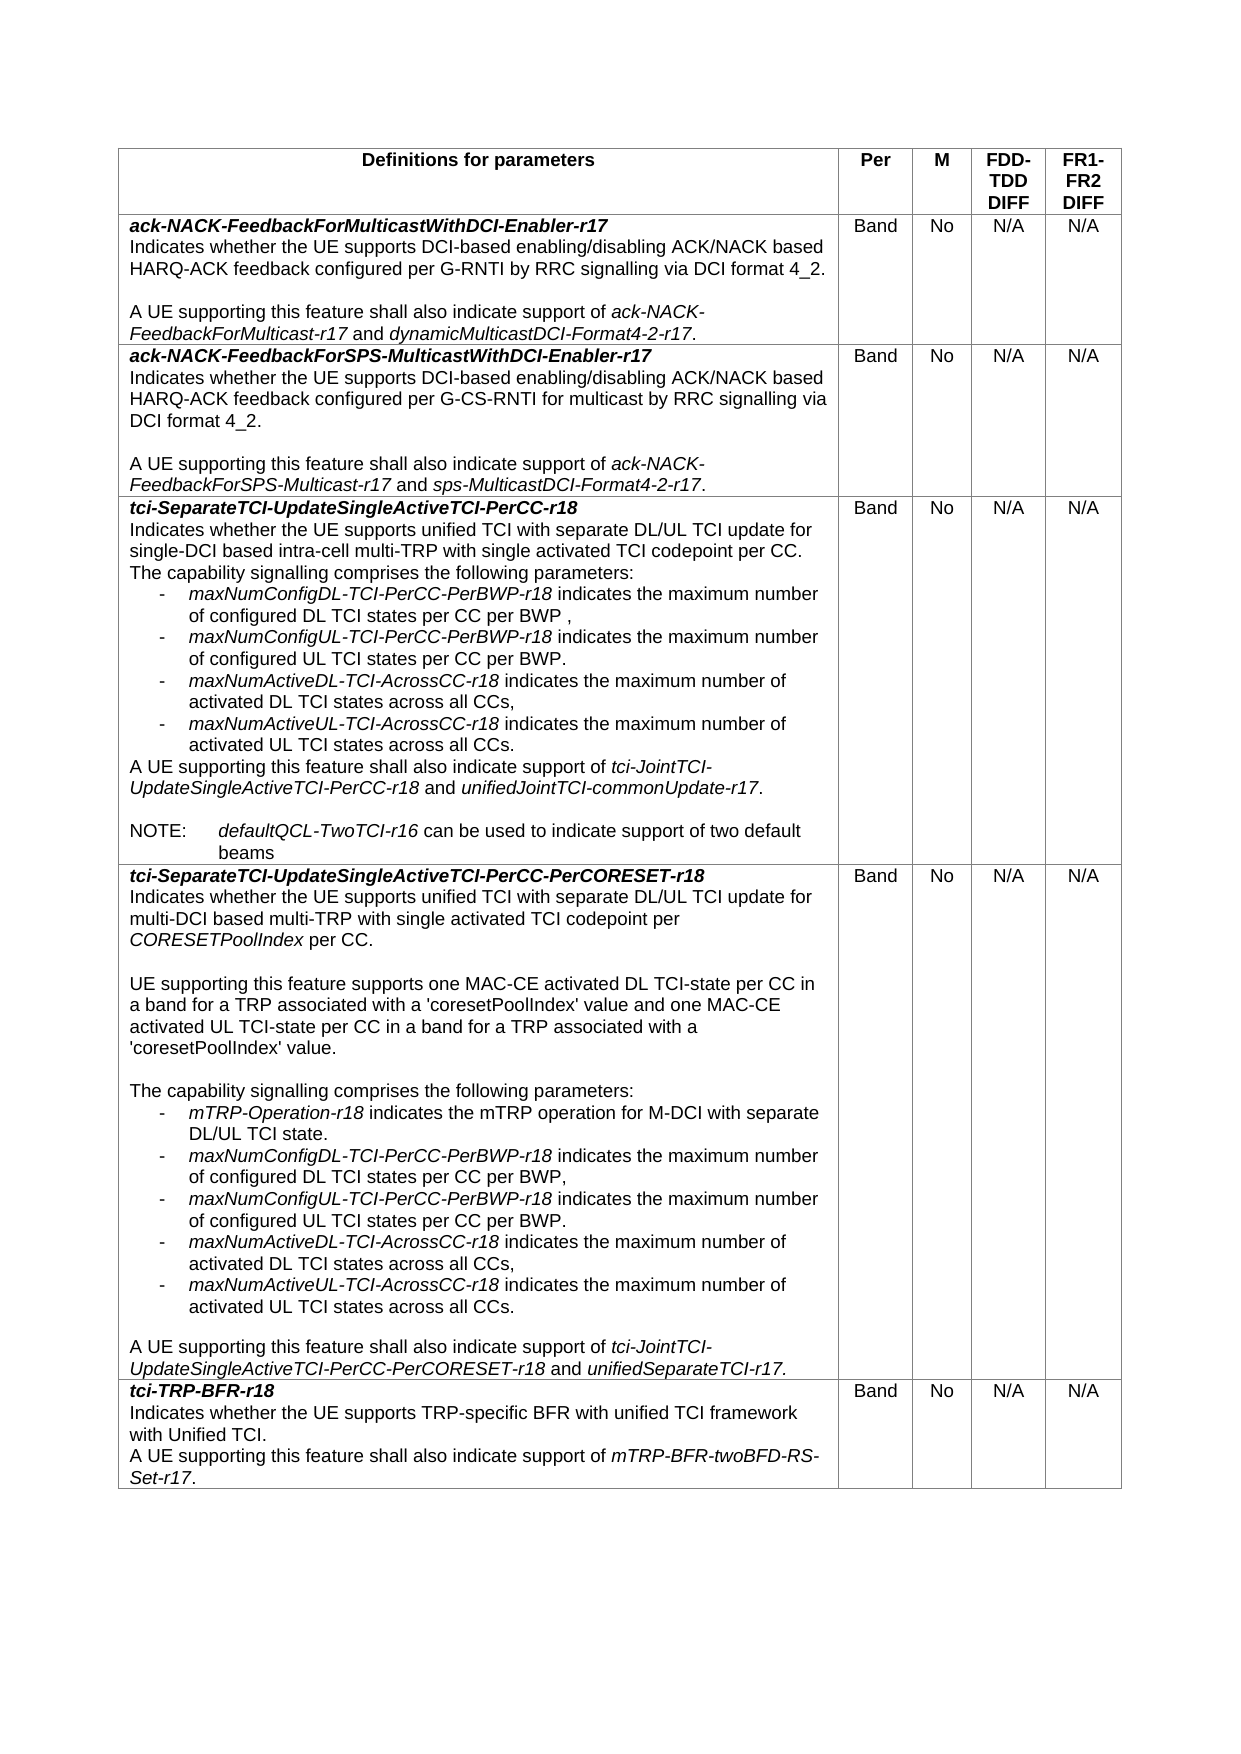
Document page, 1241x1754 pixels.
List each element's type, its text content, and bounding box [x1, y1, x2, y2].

table_cell N/A [972, 1380, 1045, 1488]
table_cell N/A [972, 215, 1045, 344]
table_cell No [913, 345, 971, 496]
table_header Per [839, 149, 912, 213]
table_header FDD-TDD DIFF [972, 149, 1045, 213]
table_cell N/A [1046, 865, 1121, 1379]
table_cell N/A [972, 345, 1045, 496]
table_cell N/A [1046, 1380, 1121, 1488]
table_header FR1-FR2 DIFF [1046, 149, 1121, 213]
table_cell Band [839, 345, 912, 496]
table_cell N/A [972, 497, 1045, 863]
table_cell ack-NACK-FeedbackForMulticastWithDCI-Enabler-r17 Indicates whether the UE supports DCI-based enabling/disabling ACK/NACK based HARQ-ACK feedback configured per G-RNTI by RRC signalling via DCI format 4_2. A UE supporting this feature shall also indicate support of ack-NACK-FeedbackForMulticast-r17 and dynamicMulticastDCI-Format4-2-r17. [119, 215, 838, 344]
table_cell N/A [1046, 215, 1121, 344]
table_cell tci-SeparateTCI-UpdateSingleActiveTCI-PerCC-PerCORESET-r18 Indicates whether the UE supports unified TCI with separate DL/UL TCI update for multi-DCI based multi-TRP with single activated TCI codepoint per CORESETPoolIndex per CC. UE supporting this feature supports one MAC-CE activated DL TCI-state per CC in a band for a TRP associated with a 'coresetPoolIndex' value and one MAC-CE activated UL TCI-state per CC in a band for a TRP associated with a 'coresetPoolIndex' value. The capability signalling comprises the following parameters: - mTRP-Operation-r18 indicates the mTRP operation for M-DCI with separate DL/UL TCI state. - maxNumConfigDL-TCI-PerCC-PerBWP-r18 indicates the maximum number of configured DL TCI states per CC per BWP, - maxNumConfigUL-TCI-PerCC-PerBWP-r18 indicates the maximum number of configured UL TCI states per CC per BWP. - maxNumActiveDL-TCI-AcrossCC-r18 indicates the maximum number of activated DL TCI states across all CCs, - maxNumActiveUL-TCI-AcrossCC-r18 indicates the maximum number of activated UL TCI states across all CCs. A UE supporting this feature shall also indicate support of tci-JointTCI-UpdateSingleActiveTCI-PerCC-PerCORESET-r18 and unifiedSeparateTCI-r17. [119, 865, 838, 1379]
table_cell No [913, 1380, 971, 1488]
table_cell N/A [1046, 497, 1121, 863]
table_header Definitions for parameters [119, 149, 838, 213]
table_cell No [913, 497, 971, 863]
table_cell Band [839, 1380, 912, 1488]
table_cell Band [839, 865, 912, 1379]
table_cell No [913, 215, 971, 344]
table_cell Band [839, 215, 912, 344]
table_cell Band [839, 497, 912, 863]
table_header M [913, 149, 971, 213]
table_cell N/A [1046, 345, 1121, 496]
table_cell N/A [972, 865, 1045, 1379]
table_cell No [913, 865, 971, 1379]
table_cell ack-NACK-FeedbackForSPS-MulticastWithDCI-Enabler-r17 Indicates whether the UE supports DCI-based enabling/disabling ACK/NACK based HARQ-ACK feedback configured per G-CS-RNTI for multicast by RRC signalling via DCI format 4_2. A UE supporting this feature shall also indicate support of ack-NACK-FeedbackForSPS-Multicast-r17 and sps-MulticastDCI-Format4-2-r17. [119, 345, 838, 496]
table_cell tci-TRP-BFR-r18 Indicates whether the UE supports TRP-specific BFR with unified TCI framework with Unified TCI. A UE supporting this feature shall also indicate support of mTRP-BFR-twoBFD-RS-Set-r17. [119, 1380, 838, 1488]
table_cell tci-SeparateTCI-UpdateSingleActiveTCI-PerCC-r18 Indicates whether the UE supports unified TCI with separate DL/UL TCI update for single-DCI based intra-cell multi-TRP with single activated TCI codepoint per CC. The capability signalling comprises the following parameters: - maxNumConfigDL-TCI-PerCC-PerBWP-r18 indicates the maximum number of configured DL TCI states per CC per BWP , - maxNumConfigUL-TCI-PerCC-PerBWP-r18 indicates the maximum number of configured UL TCI states per CC per BWP. - maxNumActiveDL-TCI-AcrossCC-r18 indicates the maximum number of activated DL TCI states across all CCs, - maxNumActiveUL-TCI-AcrossCC-r18 indicates the maximum number of activated UL TCI states across all CCs. A UE supporting this feature shall also indicate support of tci-JointTCI-UpdateSingleActiveTCI-PerCC-r18 and unifiedJointTCI-commonUpdate-r17. NOTE: defaultQCL-TwoTCI-r16 can be used to indicate support of two default beams [119, 497, 838, 863]
